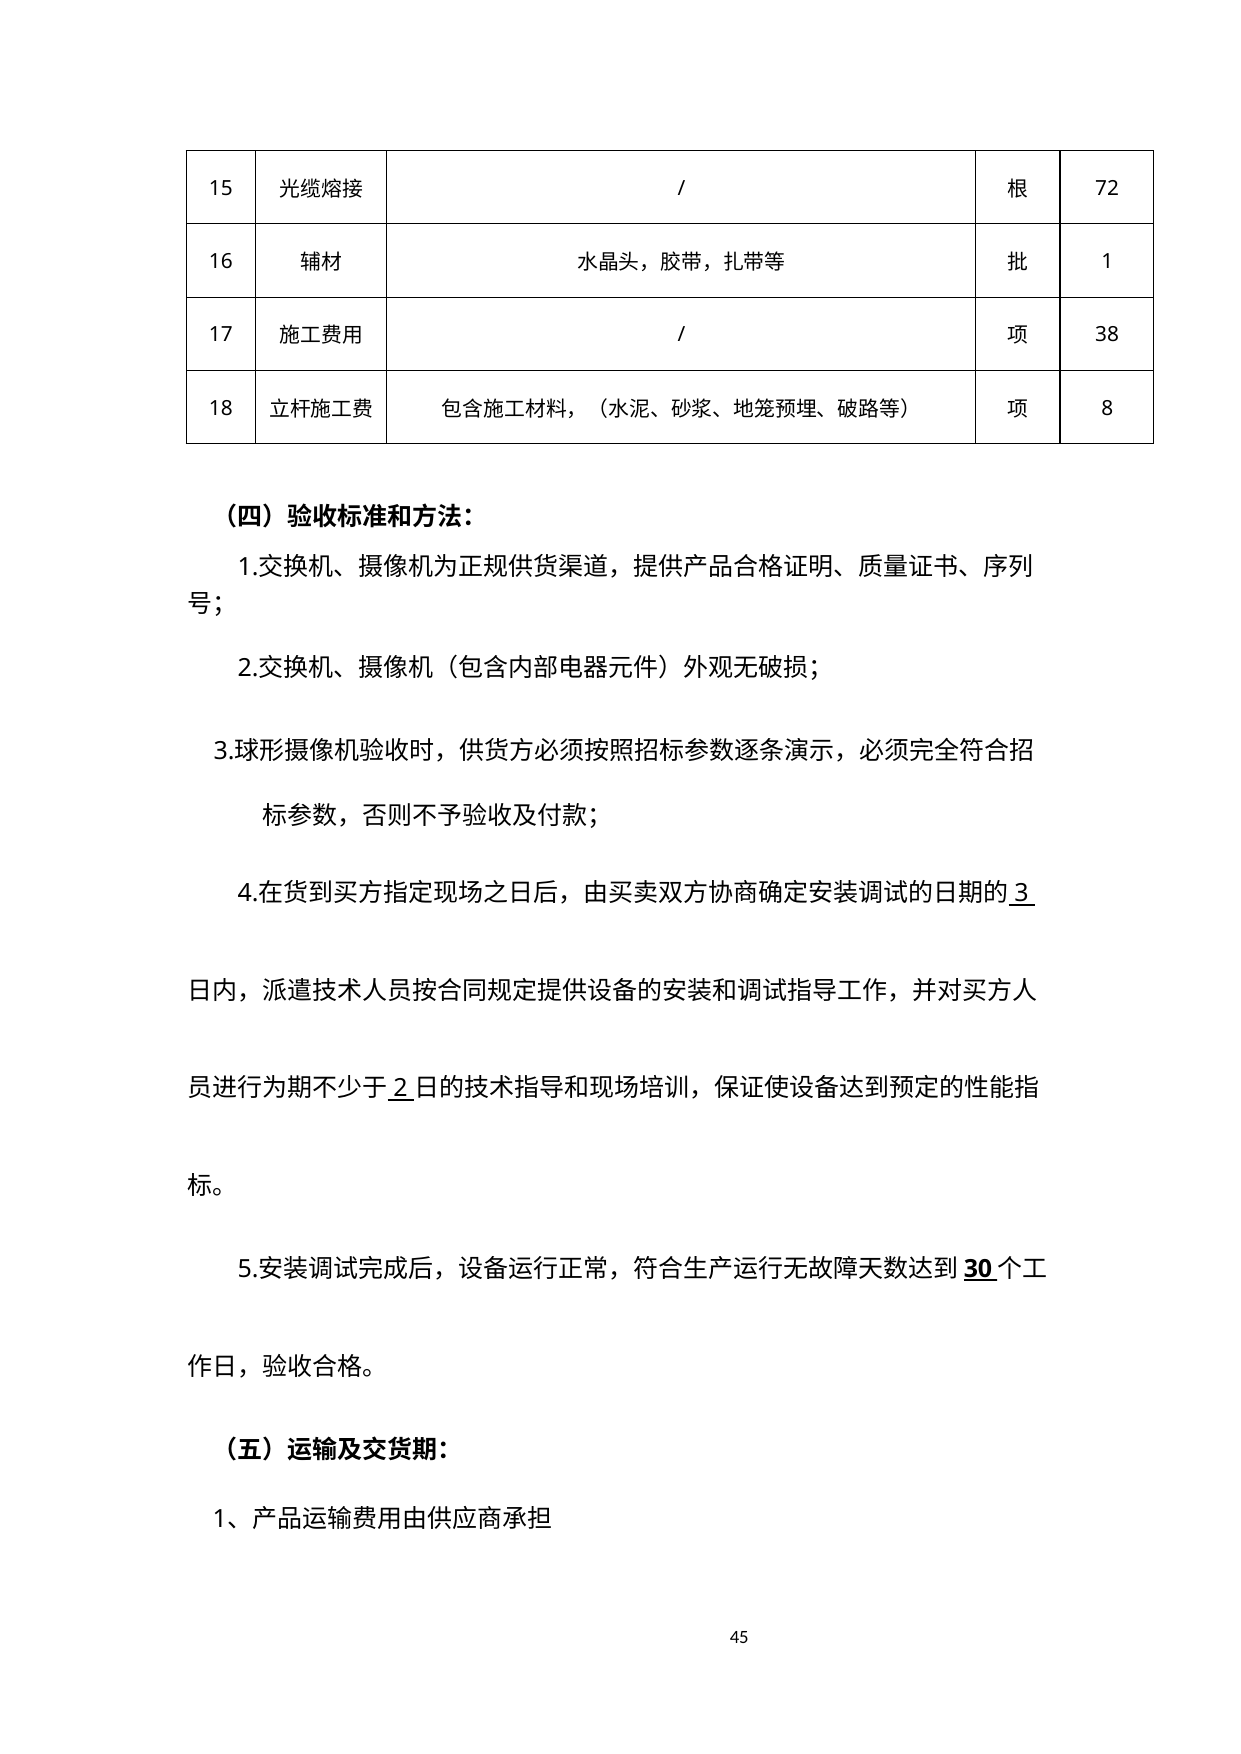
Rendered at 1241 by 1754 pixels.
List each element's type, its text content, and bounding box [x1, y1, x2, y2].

table_cell 辅材 [256, 224, 386, 297]
table_cell 1 [1061, 224, 1153, 297]
text 5.安装调试完成后，设备运行正常，符合生产运行无故障天数达到30个工作日，验收合格。 [187, 1234, 1053, 1397]
table_cell 18 [187, 371, 255, 443]
text （四）验收标准和方法： [187, 495, 1053, 533]
table_cell 批 [976, 224, 1059, 297]
table_cell 17 [187, 298, 255, 370]
text 4.在货到买方指定现场之日后，由买卖双方协商确定安装调试的日期的 3 日内，派遣技术人员按合同规定提供设备的安装和调试指导工作，并对买方人员进行为期不少于 2 日的技术指导和现场培训，保证使设备达到预定的性能指标。 [187, 858, 1053, 1216]
table_cell / [387, 151, 975, 223]
table_cell 包含施工材料，（水泥、砂浆、地笼预埋、破路等） [387, 371, 975, 443]
table_cell 立杆施工费 [256, 371, 386, 443]
table_cell 水晶头，胶带，扎带等 [387, 224, 975, 297]
table_cell 根 [976, 151, 1059, 223]
table_cell 项 [976, 371, 1059, 443]
text 3.球形摄像机验收时，供货方必须按照招标参数逐条演示，必须完全符合招标参数，否则不予验收及付款； [187, 716, 1053, 846]
table_cell 16 [187, 224, 255, 297]
table_cell 光缆熔接 [256, 151, 386, 223]
table_cell 8 [1061, 371, 1153, 443]
table_cell 38 [1061, 298, 1153, 370]
text （五）运输及交货期： [187, 1415, 1053, 1480]
table_cell 15 [187, 151, 255, 223]
text 1.交换机、摄像机为正规供货渠道，提供产品合格证明、质量证书、序列号； [187, 545, 1053, 620]
table_cell / [387, 298, 975, 370]
table_cell 项 [976, 298, 1059, 370]
text 2.交换机、摄像机（包含内部电器元件）外观无破损； [187, 633, 1053, 698]
text 1、产品运输费用由供应商承担 [187, 1498, 1053, 1535]
table_cell 施工费用 [256, 298, 386, 370]
table_cell 72 [1061, 151, 1153, 223]
